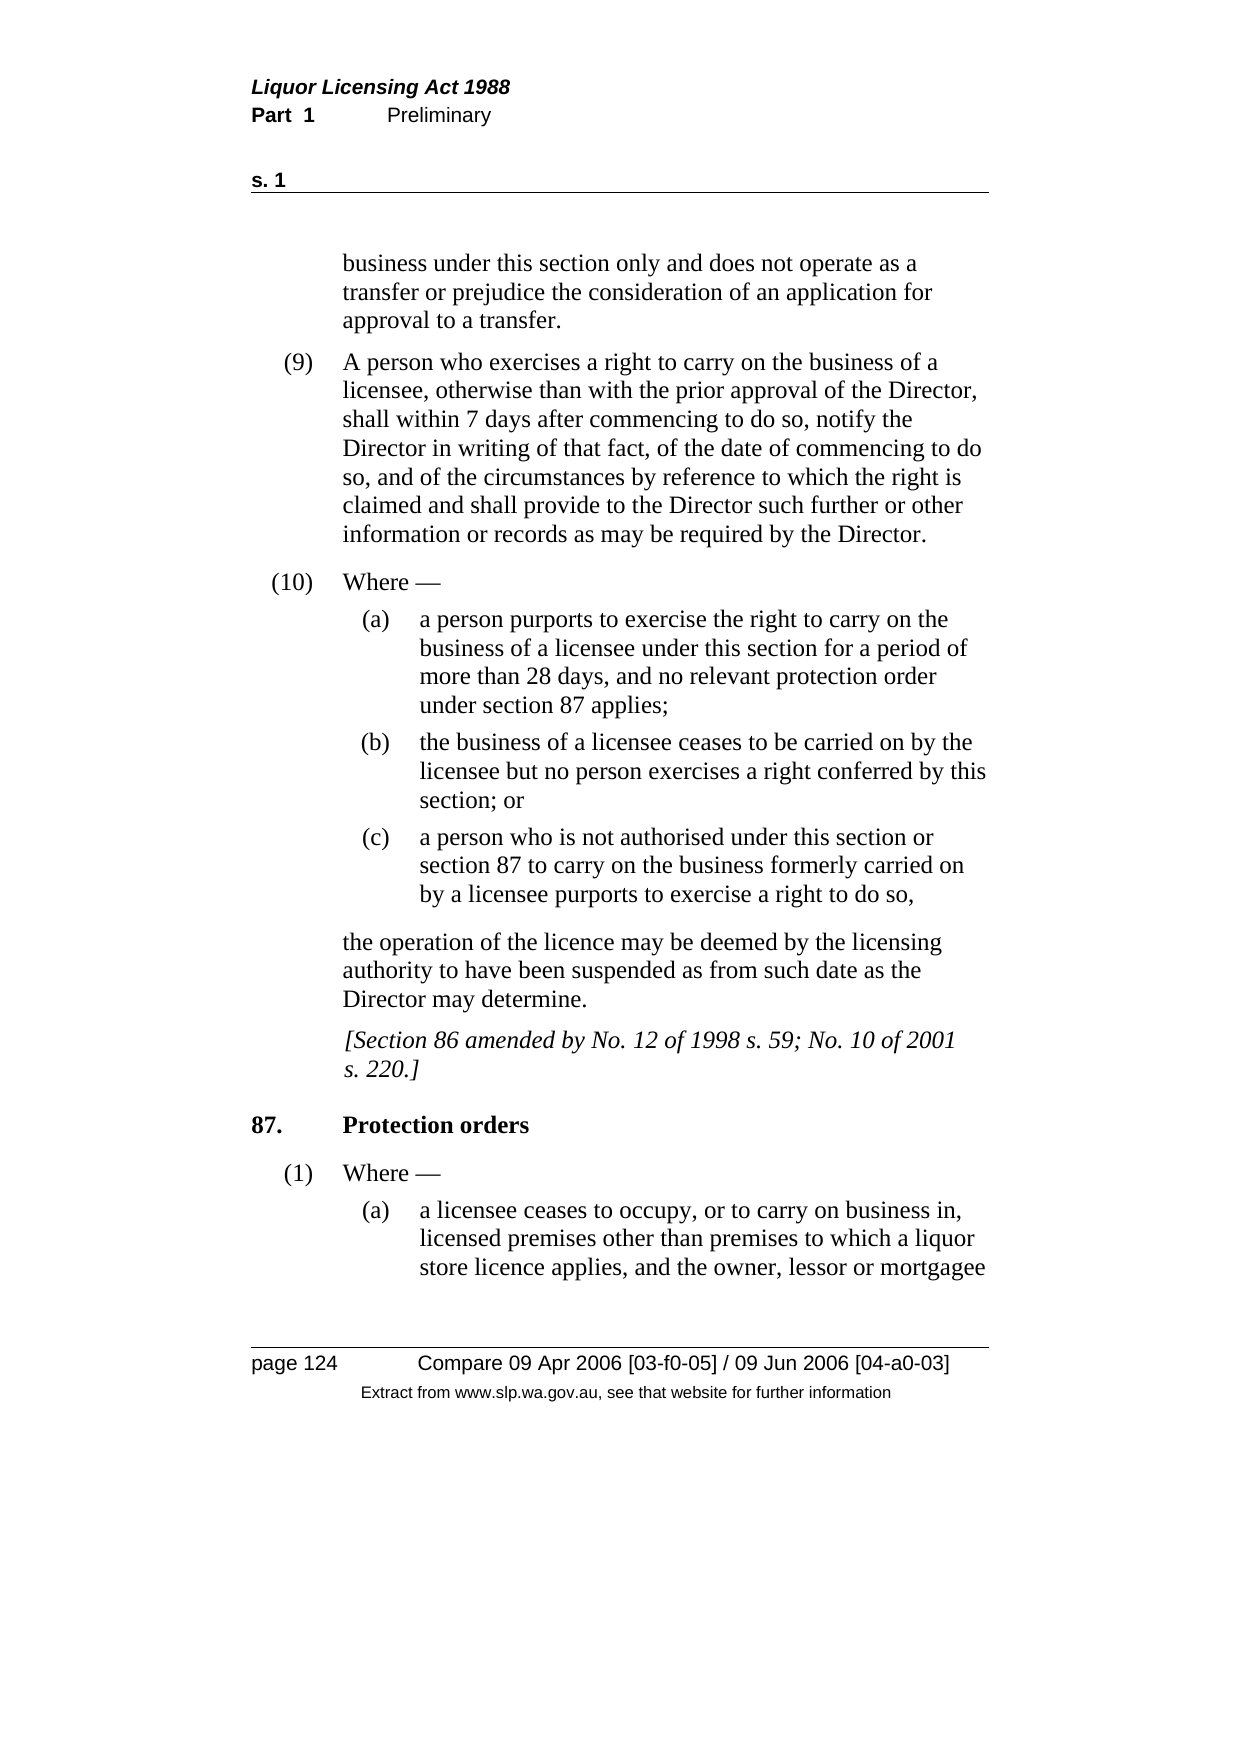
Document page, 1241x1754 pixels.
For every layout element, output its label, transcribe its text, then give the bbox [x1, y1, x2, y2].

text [251, 248, 989, 334]
text (1) Where — [251, 1158, 989, 1186]
text the operation of the licence may be deemed by the licensing authority to have been suspended as from such date as the Director may determine. [251, 927, 989, 1013]
text [Section 86 amended by No. 12 of 1998 s. 59; No. 10 of 2001 s. 220.] [251, 1026, 989, 1083]
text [251, 1195, 989, 1281]
text (a) a person purports to exercise the right to carry on the business of a licensee under this section for a period of more than 28 days, and no relevant protection order under section 87 applies; [251, 604, 989, 719]
text (10) Where — [251, 567, 989, 596]
text (c) a person who is not authorised under this section or section 87 to carry on the business formerly carried on by a licensee purports to exercise a right to do so, [251, 822, 989, 908]
text (b) the business of a licensee ceases to be carried on by the licensee but no person exercises a right conferred by this section; or [251, 727, 989, 813]
text (9) A person who exercises a right to carry on the business of a licensee, otherwise than with the prior approval of the Director, shall within 7 days after commencing to do so, notify the Director in writing of that fact, of the date of commencing to do so, and of the circumstances by reference to which the right is claimed and shall provide to the Director such further or other information or records as may be required by the Director. [251, 347, 989, 548]
subtitle 87. Protection orders [251, 1110, 989, 1139]
